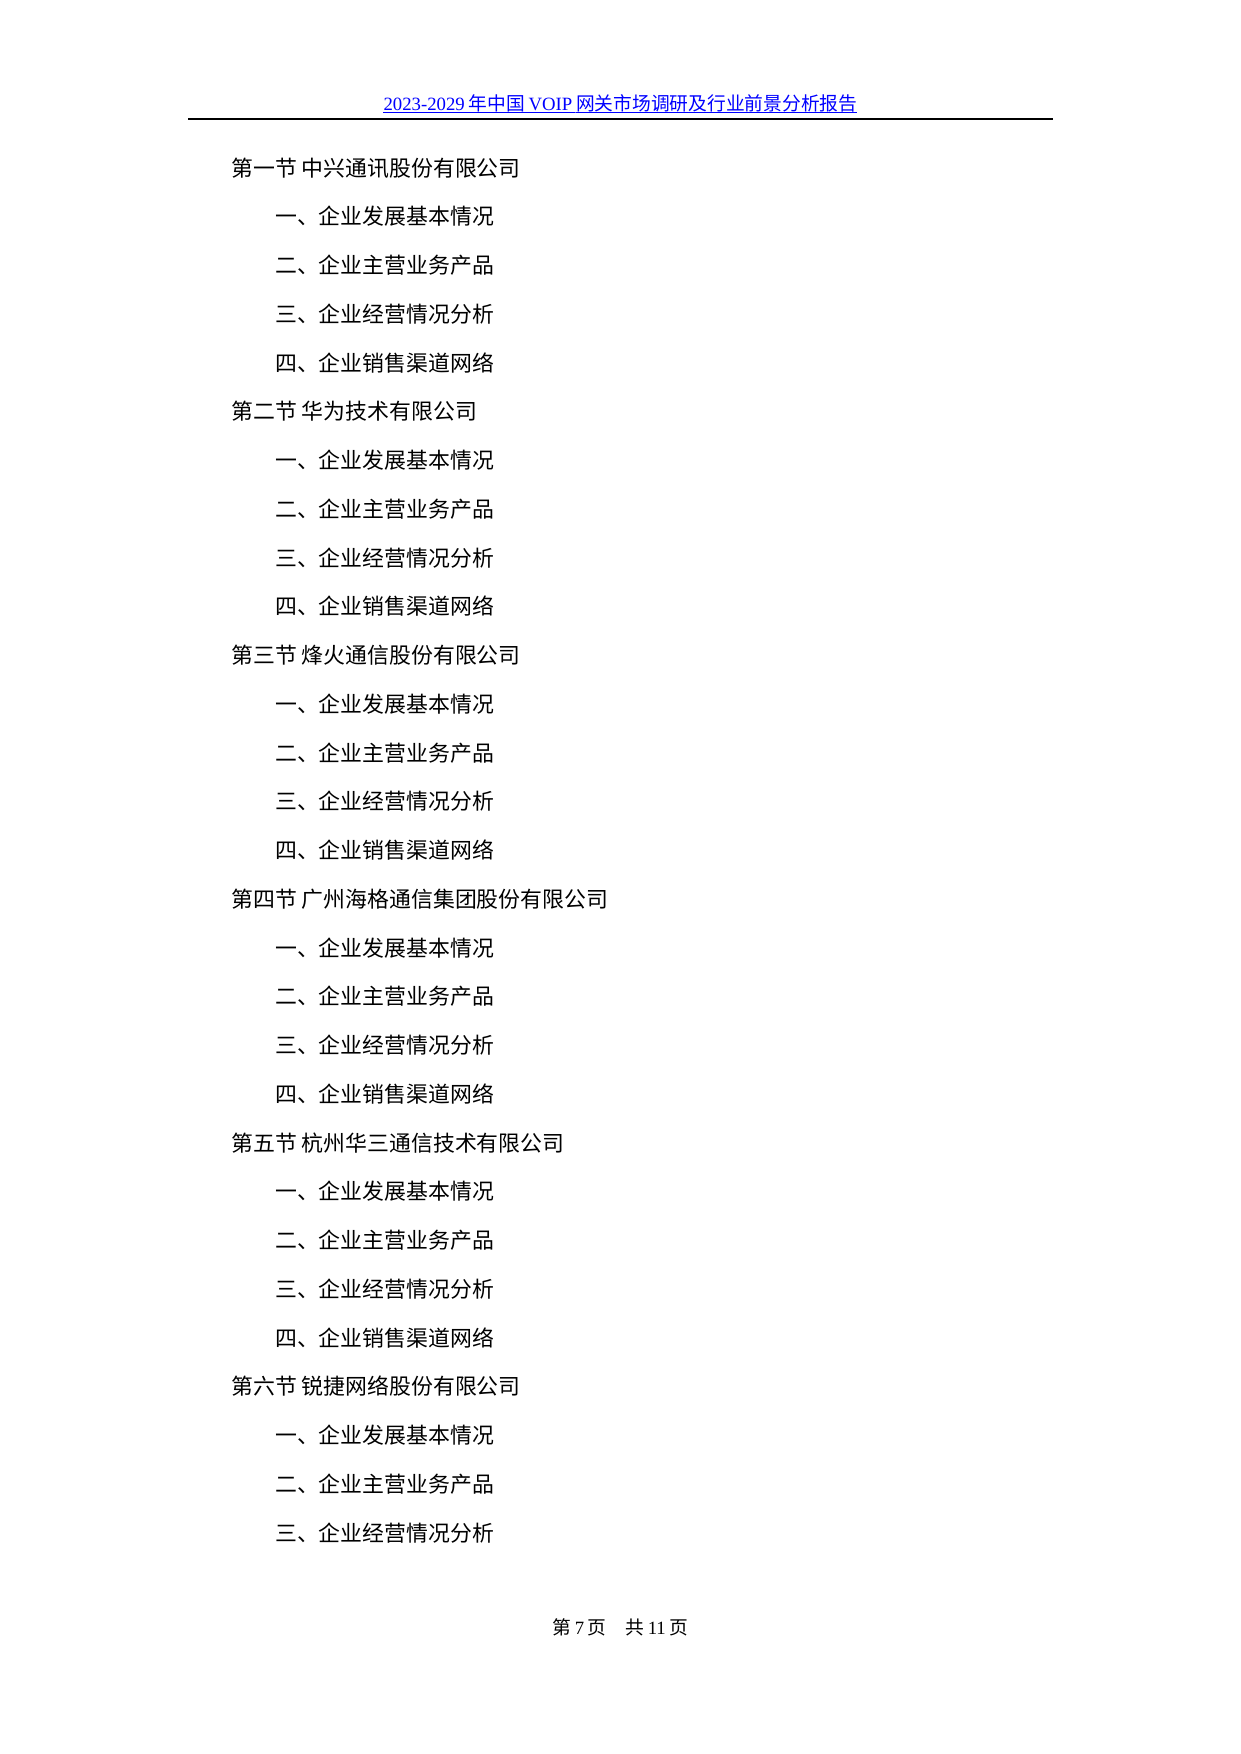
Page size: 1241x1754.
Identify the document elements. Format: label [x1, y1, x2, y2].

text [187, 150, 1053, 1548]
